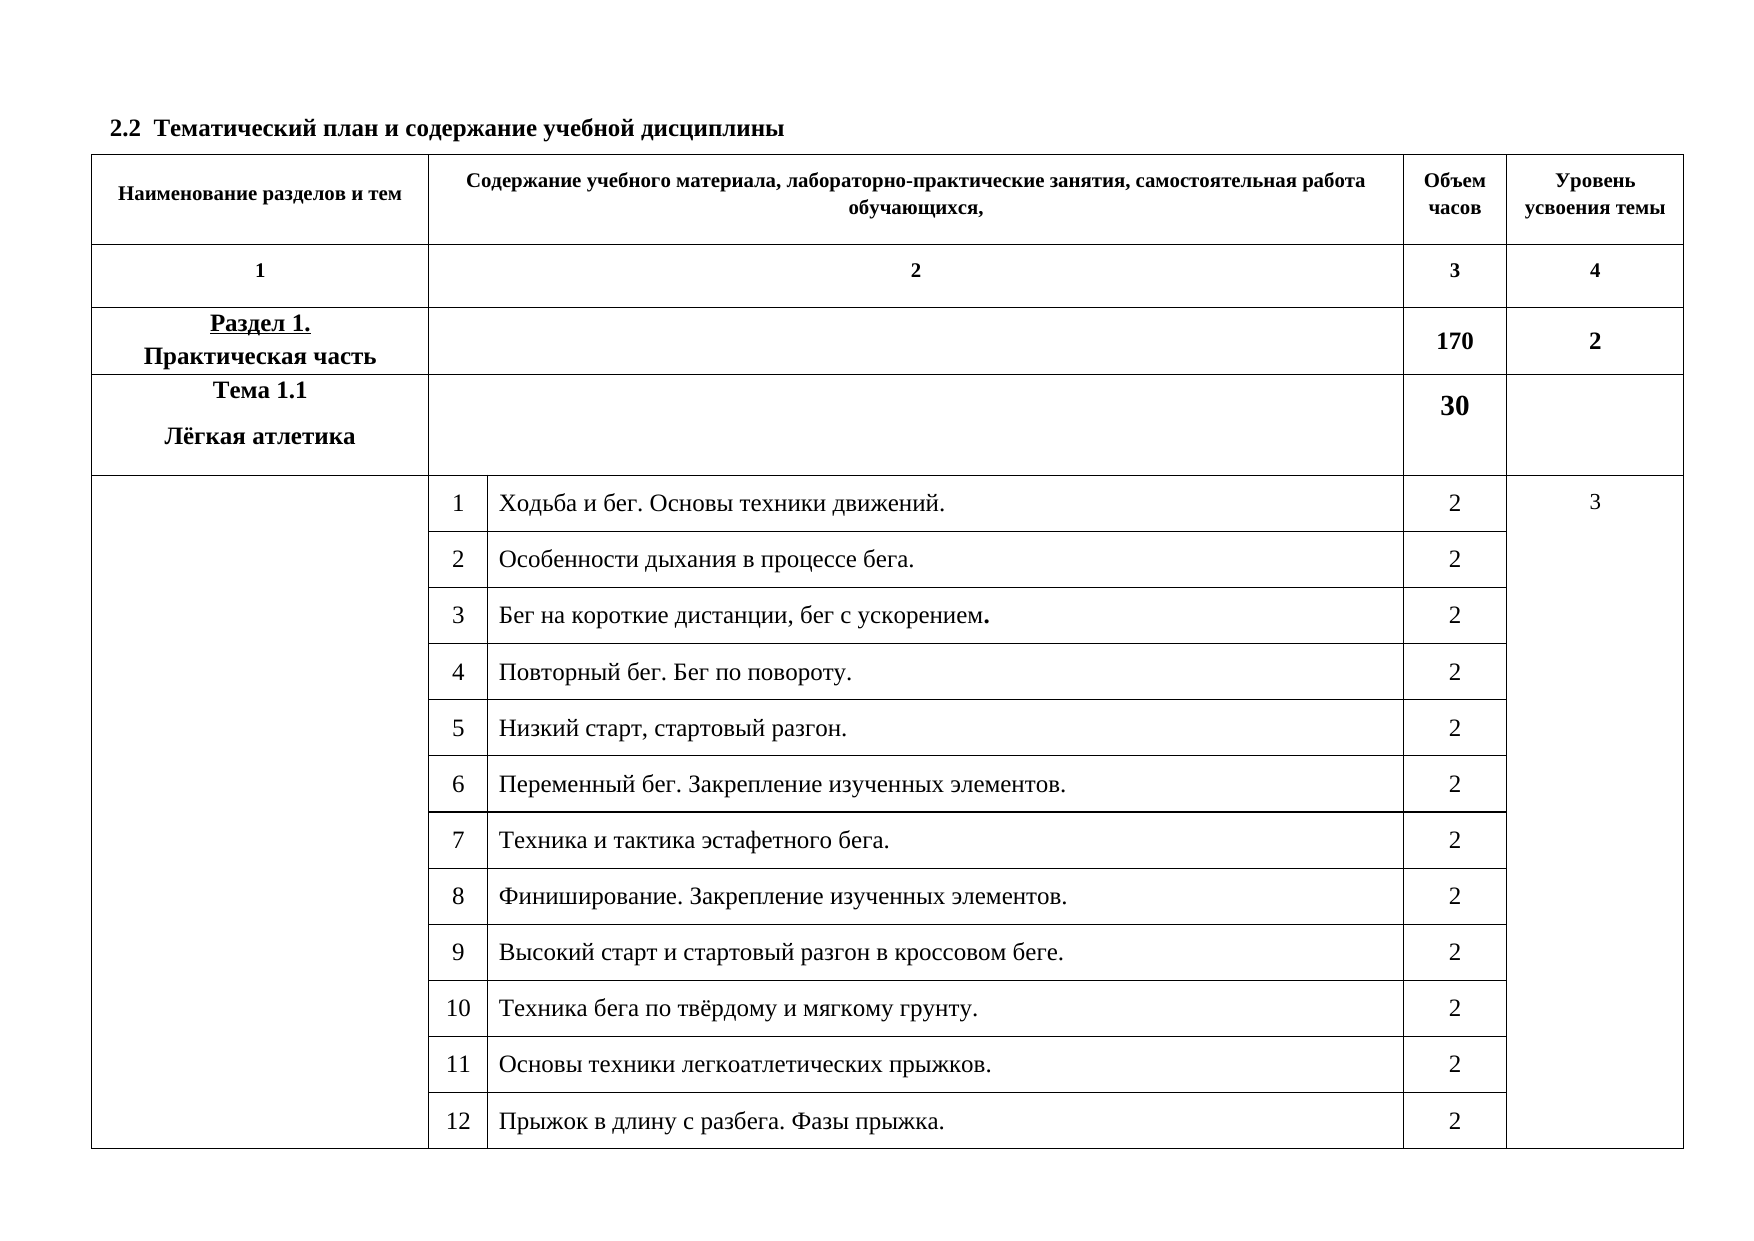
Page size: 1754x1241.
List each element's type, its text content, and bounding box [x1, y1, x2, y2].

table_cell Прыжок в длину с разбега. Фазы прыжка. [488, 1093, 1403, 1148]
table_cell 8 [429, 869, 487, 924]
table_header Объем часов [1404, 155, 1506, 244]
table_cell Бег на короткие дистанции, бег с ускорением. [488, 588, 1403, 643]
table_cell 7 [429, 813, 487, 868]
table_cell 2 [1404, 476, 1506, 531]
table_cell Техника бега по твёрдому и мягкому грунту. [488, 981, 1403, 1036]
table_cell 12 [429, 1093, 487, 1148]
table_cell Финиширование. Закрепление изученных элементов. [488, 869, 1403, 924]
table_cell [429, 375, 1403, 474]
table_cell 2 [429, 532, 487, 587]
text 2.2 Тематический план и содержание учебной дисциплины [103, 113, 1636, 142]
table_cell 1 [92, 245, 428, 307]
table_cell 3 [429, 588, 487, 643]
table_cell 4 [429, 644, 487, 699]
table_cell 2 [1404, 532, 1506, 587]
table_cell [429, 308, 1403, 374]
table_cell Низкий старт, стартовый разгон. [488, 700, 1403, 755]
table_cell Повторный бег. Бег по повороту. [488, 644, 1403, 699]
table_cell 1 [429, 476, 487, 531]
table_cell Высокий старт и стартовый разгон в кроссовом беге. [488, 925, 1403, 980]
table_cell [92, 476, 428, 1148]
table_cell 4 [1507, 245, 1683, 307]
table_header Содержание учебного материала, лабораторно-практические занятия, самостоятельная работа обучающихся, [429, 155, 1403, 244]
table_cell 2 [1404, 756, 1506, 811]
table_cell 2 [1404, 644, 1506, 699]
table_cell 2 [1404, 981, 1506, 1036]
table_cell 30 [1404, 375, 1506, 474]
table_cell Ходьба и бег. Основы техники движений. [488, 476, 1403, 531]
table_cell 10 [429, 981, 487, 1036]
table_cell 9 [429, 925, 487, 980]
table_cell 5 [429, 700, 487, 755]
table_cell 2 [1404, 1037, 1506, 1092]
table_cell 2 [1404, 925, 1506, 980]
table_cell 6 [429, 756, 487, 811]
table_cell 2 [1404, 1093, 1506, 1148]
table_cell Основы техники легкоатлетических прыжков. [488, 1037, 1403, 1092]
table_cell 2 [1404, 588, 1506, 643]
table_cell 3 [1507, 476, 1683, 1148]
table_cell 11 [429, 1037, 487, 1092]
table_cell Раздел 1. Практическая часть [92, 308, 428, 374]
table_cell 170 [1404, 308, 1506, 374]
table_cell 3 [1404, 245, 1506, 307]
table_cell Тема 1.1 Лёгкая атлетика [92, 375, 428, 474]
table_cell 2 [1404, 813, 1506, 868]
table_cell 2 [1404, 869, 1506, 924]
table_cell 2 [1507, 308, 1683, 374]
table_cell Особенности дыхания в процессе бега. [488, 532, 1403, 587]
table_cell Техника и тактика эстафетного бега. [488, 813, 1403, 868]
table_cell Переменный бег. Закрепление изученных элементов. [488, 756, 1403, 811]
table_cell [1507, 375, 1683, 474]
table_header Наименование разделов и тем [92, 155, 428, 244]
table_cell 2 [1404, 700, 1506, 755]
table_header Уровень усвоения темы [1507, 155, 1683, 244]
table_cell 2 [429, 245, 1403, 307]
